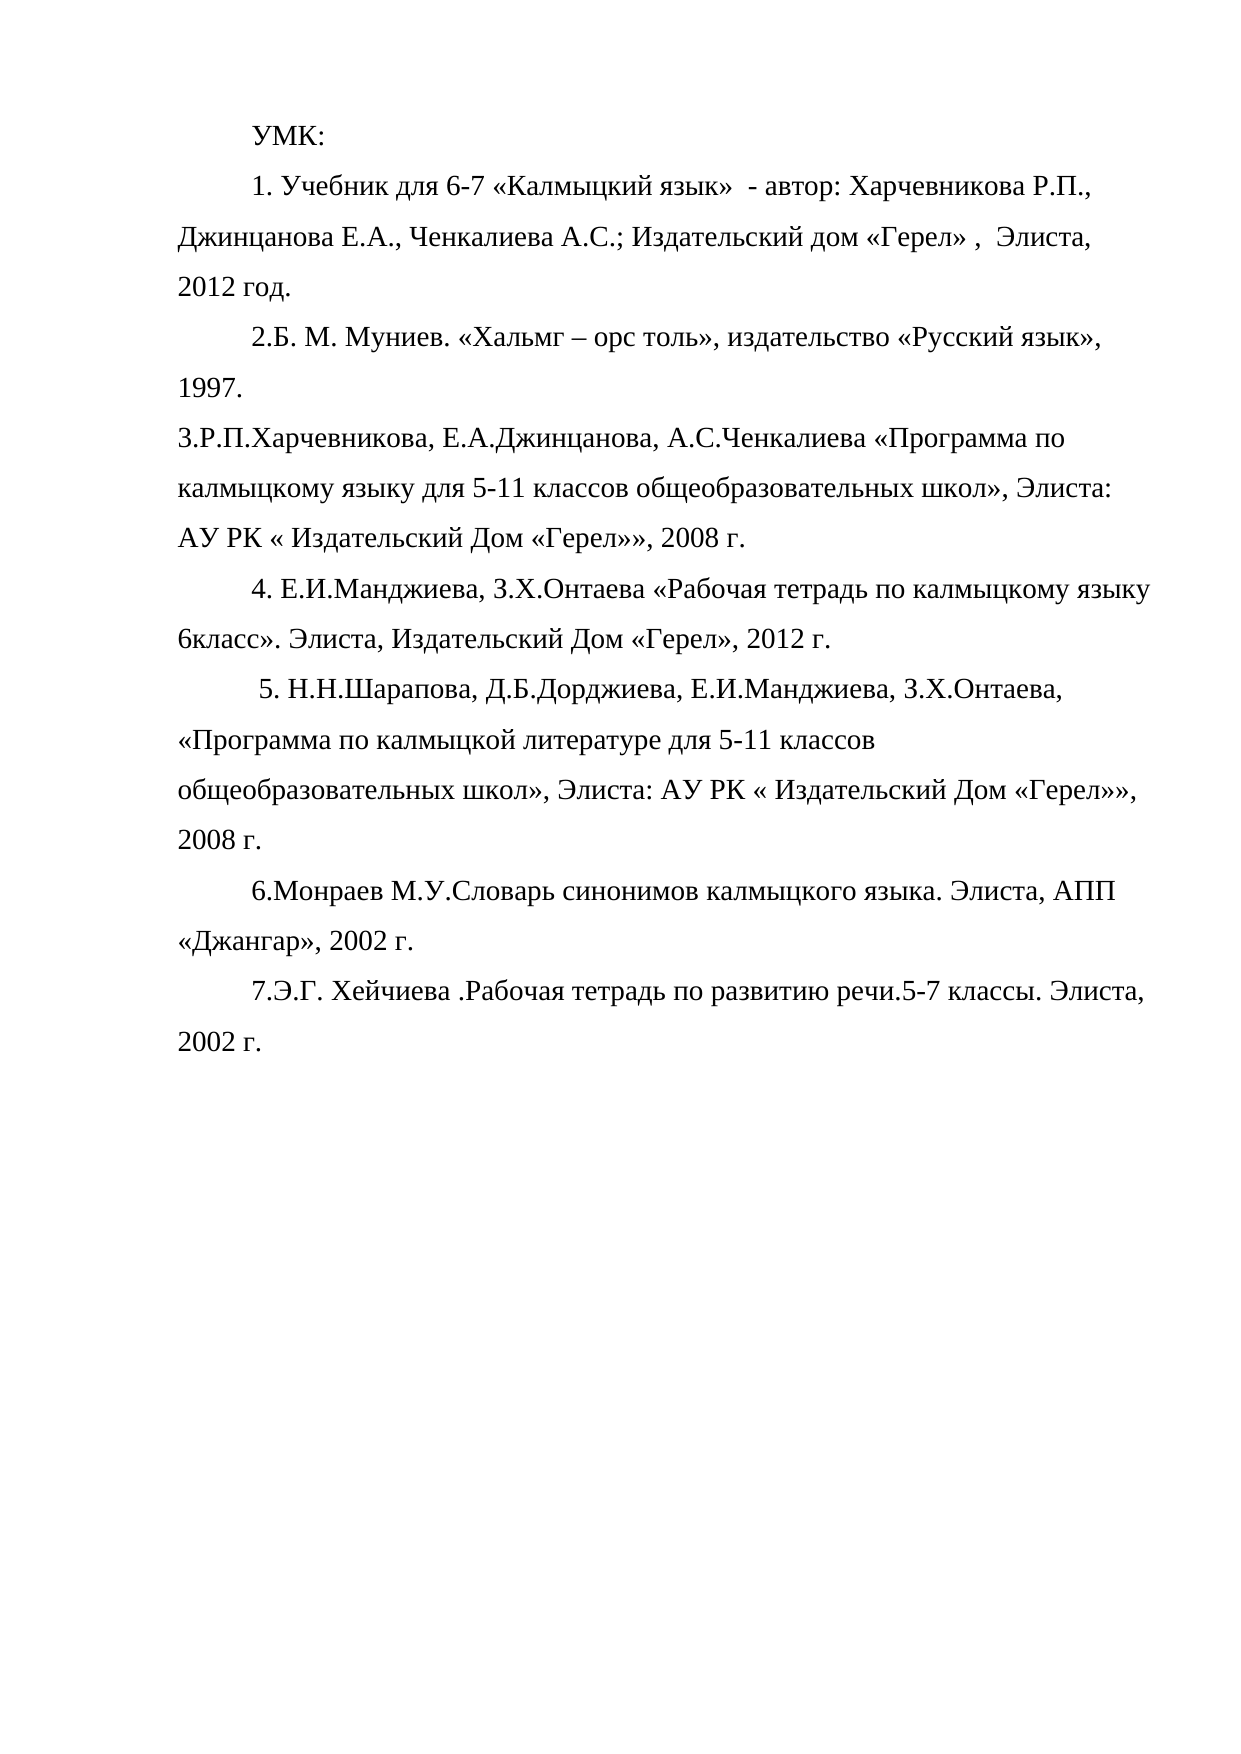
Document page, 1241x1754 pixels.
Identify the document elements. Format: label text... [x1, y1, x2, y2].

text УМК: [177, 118, 1152, 152]
text 6.Монраев М.У.Словарь синонимов калмыцкого языка. Элиста, АПП «Джангар», 2002 г. [177, 873, 1152, 957]
text 4. Е.И.Манджиева, З.Х.Онтаева «Рабочая тетрадь по калмыцкому языку 6класс». Элиста, Издательский Дом «Герел», 2012 г. [177, 571, 1152, 655]
text 5. Н.Н.Шарапова, Д.Б.Дорджиева, Е.И.Манджиева, З.Х.Онтаева, «Программа по калмыцкой литературе для 5-11 классов общеобразовательных школ», Элиста: АУ РК « Издательский Дом «Герел»», 2008 г. [177, 672, 1152, 856]
text 1. Учебник для 6-7 «Калмыцкий язык» - автор: Харчевникова Р.П., Джинцанова Е.А., Ченкалиева А.С.; Издательский дом «Герел» , Элиста, 2012 год. [177, 168, 1152, 303]
text 7.Э.Г. Хейчиева .Рабочая тетрадь по развитию речи.5-7 классы. Элиста, 2002 г. [177, 973, 1152, 1057]
text 2.Б. М. Муниев. «Хальмг – орс толь», издательство «Русский язык», 1997. 3.Р.П.Харчевникова, Е.А.Джинцанова, А.С.Ченкалиева «Программа по калмыцкому языку для 5-11 классов общеобразовательных школ», Элиста: АУ РК « Издательский Дом «Герел»», 2008 г. [177, 319, 1152, 554]
